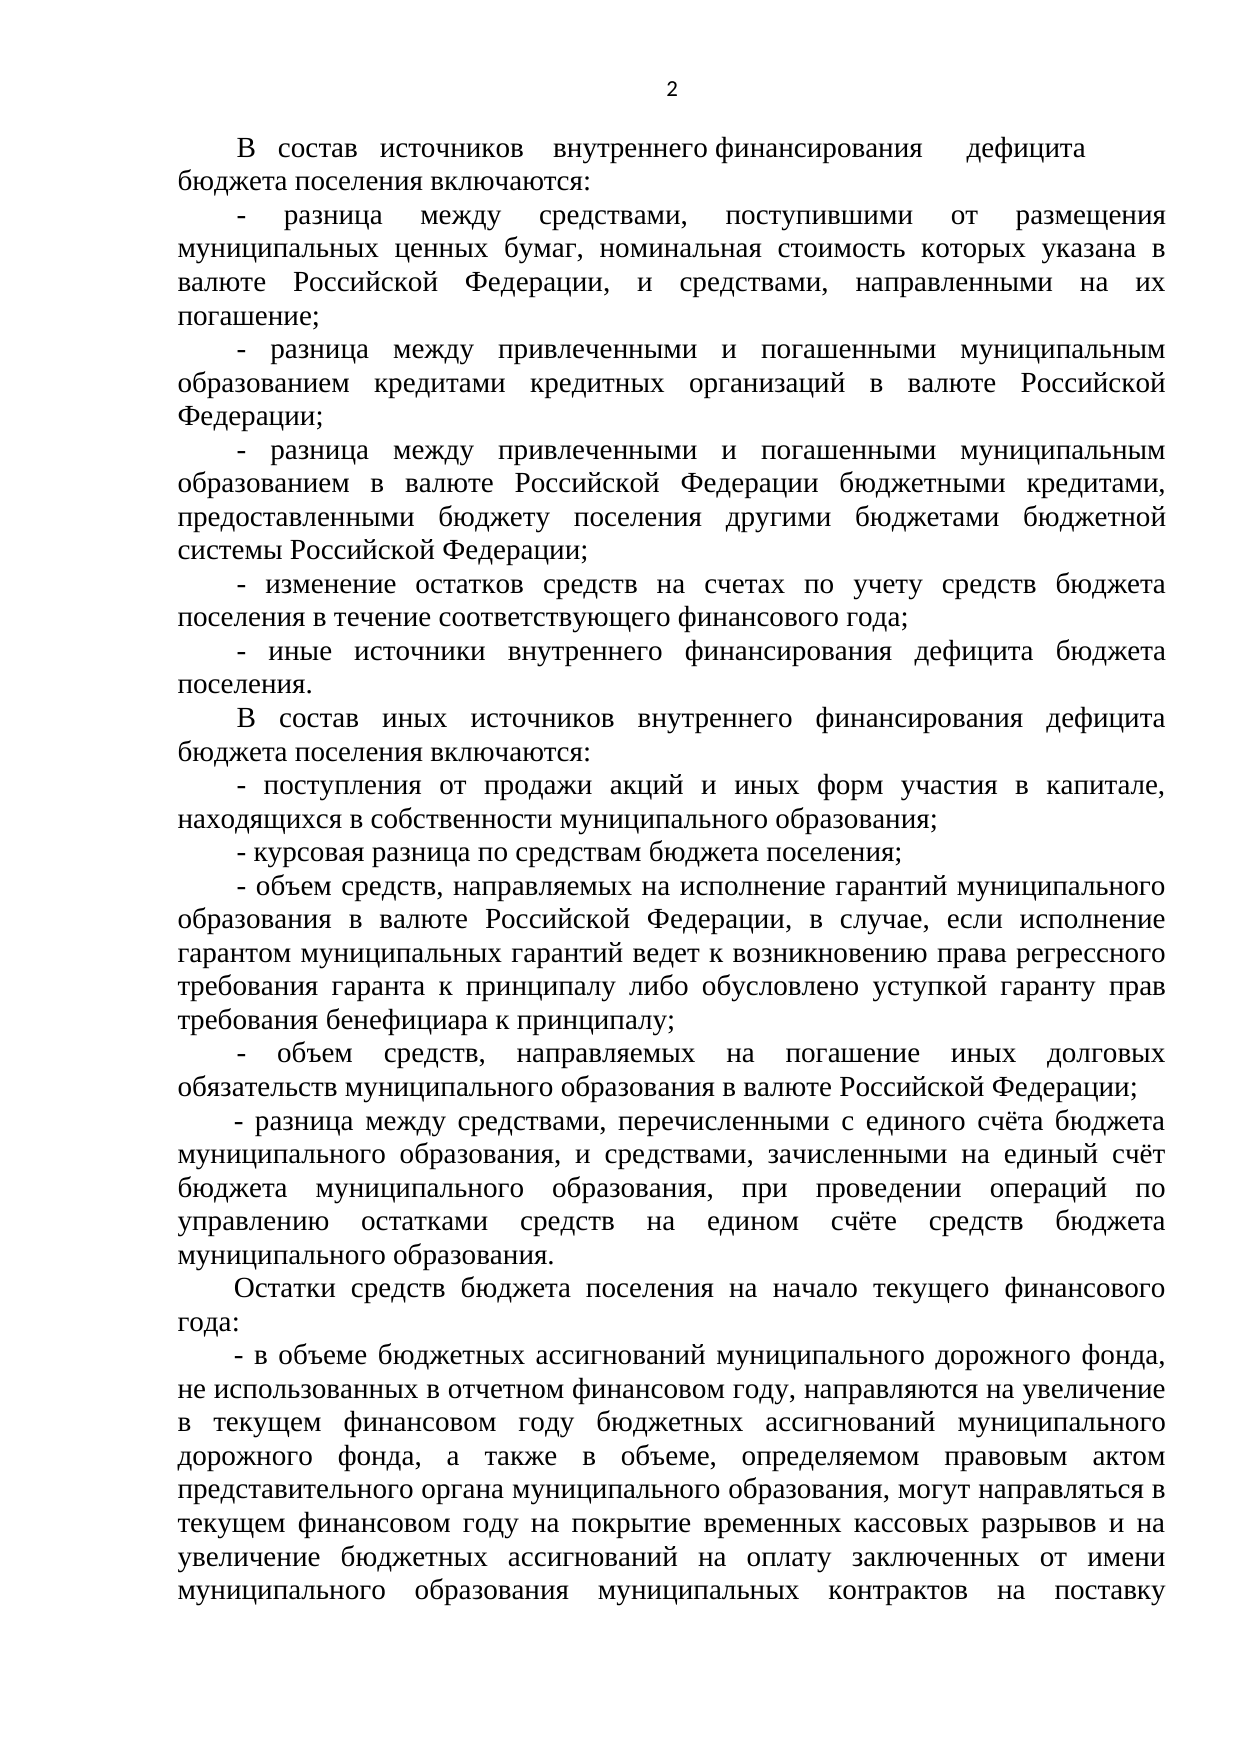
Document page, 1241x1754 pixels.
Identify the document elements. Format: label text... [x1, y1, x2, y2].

text - разница между привлеченными и погашенными муниципальным образованием в валюте Российской Федерации бюджетными кредитами, предоставленными бюджету поселения другими бюджетами бюджетной системы Российской Федерации; [177, 432, 1167, 566]
text - разница между средствами, поступившими от размещения муниципальных ценных бумаг, номинальная стоимость которых указана в валюте Российской Федерации, и средствами, направленными на их погашение; [177, 197, 1167, 331]
text - иные источники внутреннего финансирования дефицита бюджета поселения. [177, 633, 1167, 700]
text - изменение остатков средств на счетах по учету средств бюджета поселения в течение соответствующего финансового года; [177, 566, 1167, 633]
text - поступления от продажи акций и иных форм участия в капитале, находящихся в собственности муниципального образования; [177, 767, 1167, 834]
text - объем средств, направляемых на погашение иных долговых обязательств муниципального образования в валюте Российской Федерации; [177, 1036, 1167, 1103]
text - разница между привлеченными и погашенными муниципальным образованием кредитами кредитных организаций в валюте Российской Федерации; [177, 331, 1167, 432]
text - разница между средствами, перечисленными с единого счёта бюджета муниципального образования, и средствами, зачисленными на единый счёт бюджета муниципального образования, при проведении операций по управлению остатками средств на едином счёте средств бюджета муниципального образования. [177, 1103, 1167, 1270]
text Остатки средств бюджета поселения на начало текущего финансового года: [177, 1270, 1167, 1337]
text - объем средств, направляемых на исполнение гарантий муниципального образования в валюте Российской Федерации, в случае, если исполнение гарантом муниципальных гарантий ведет к возникновению права регрессного требования гаранта к принципалу либо обусловлено уступкой гаранту прав требования бенефициара к принципалу; [177, 868, 1167, 1036]
text В состав иных источников внутреннего финансирования дефицита бюджета поселения включаются: [177, 700, 1167, 767]
text - курсовая разница по средствам бюджета поселения; [177, 834, 1167, 868]
text В состав источников внутреннего финансирования дефицита бюджета поселения включаются: [177, 130, 1167, 197]
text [177, 1337, 1167, 1606]
